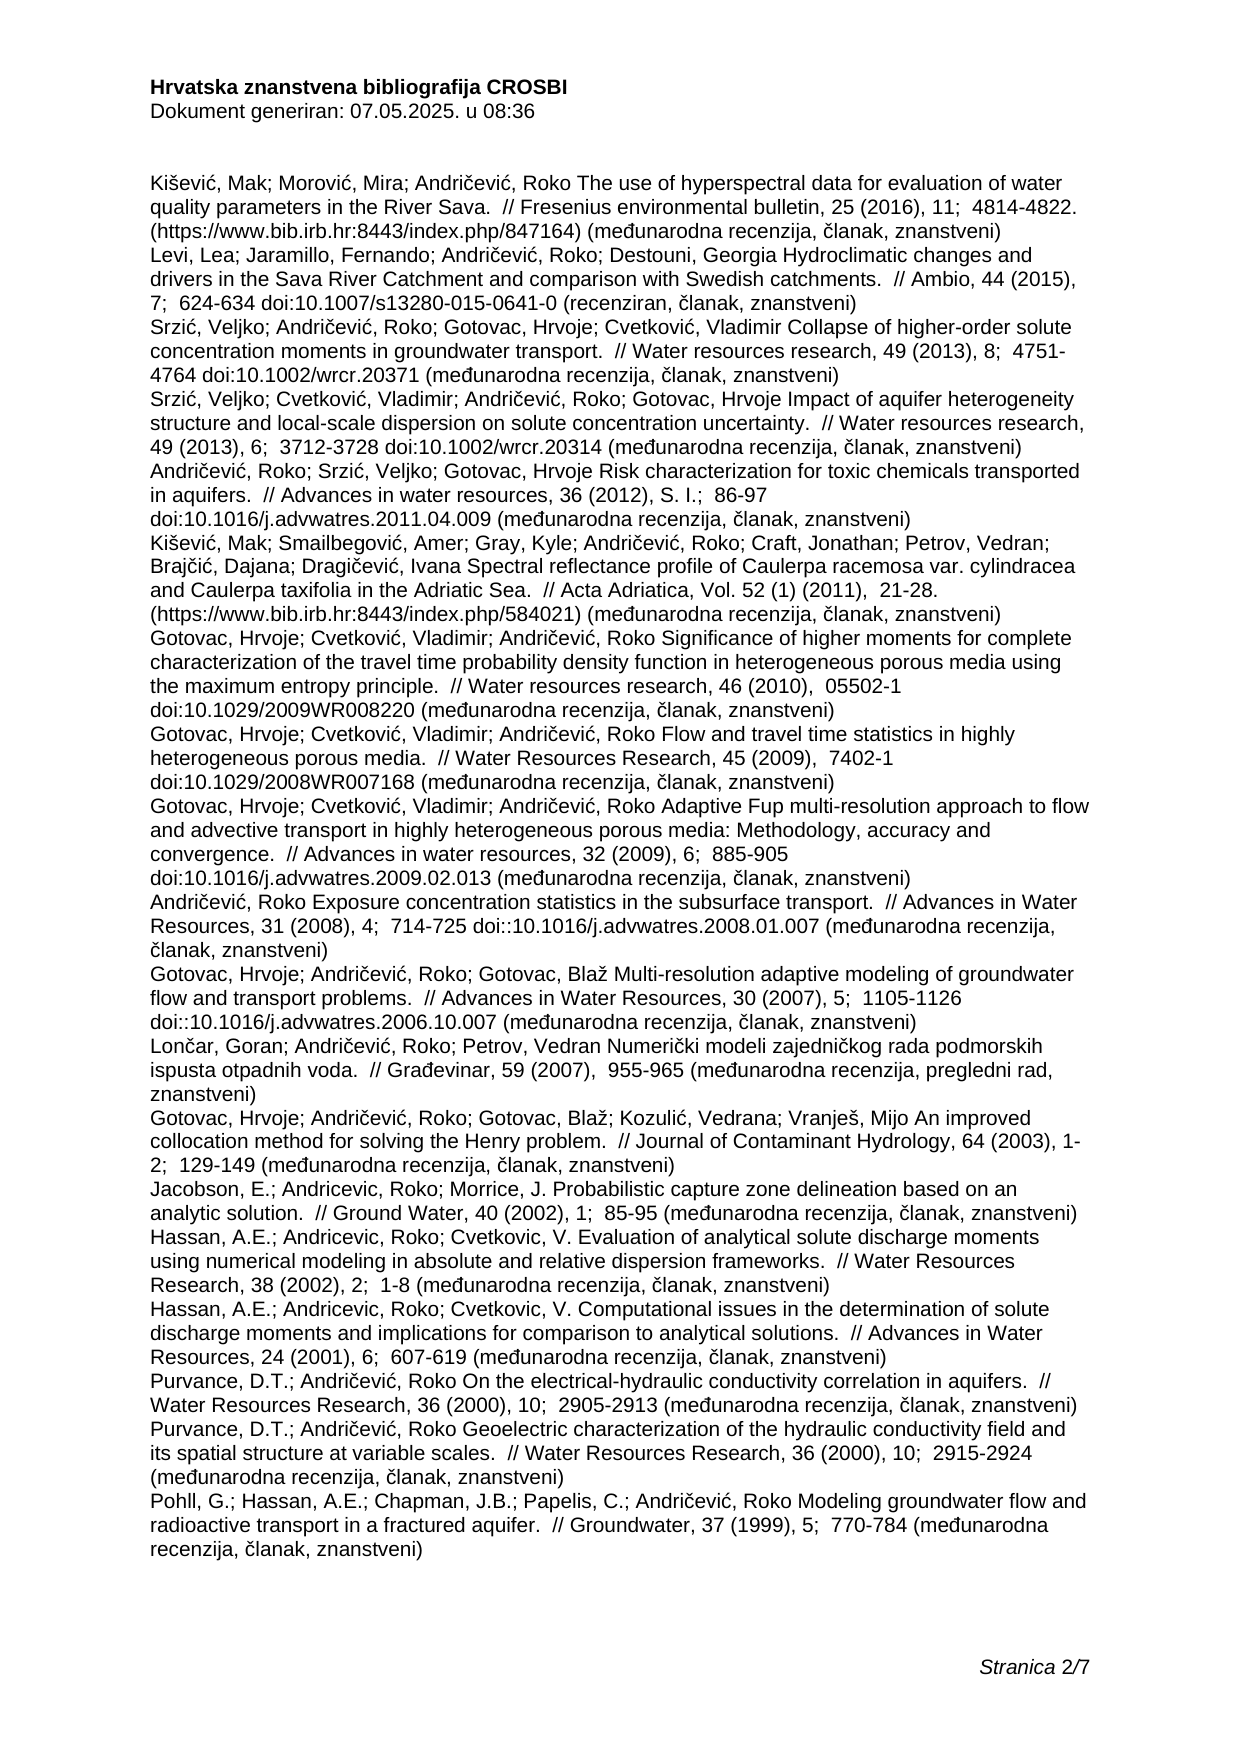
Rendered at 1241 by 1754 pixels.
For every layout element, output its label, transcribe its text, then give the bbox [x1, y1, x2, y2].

text Lončar, Goran; Andričević, Roko; Petrov, Vedran [150, 1033, 1090, 1105]
text Purvance, D.T.; Andričević, Roko [150, 1417, 1090, 1489]
text Srzić, Veljko; Andričević, Roko; Gotovac, Hrvoje; Cvetković, Vladimir [150, 315, 1090, 387]
text Gotovac, Hrvoje; Cvetković, Vladimir; Andričević, Roko [150, 722, 1090, 794]
text Jacobson, E.; Andricevic, Roko; Morrice, J. [150, 1177, 1090, 1225]
text Levi, Lea; Jaramillo, Fernando; Andričević, Roko; Destouni, Georgia [150, 243, 1090, 315]
text Andričević, Roko; Srzić, Veljko; Gotovac, Hrvoje [150, 458, 1090, 530]
text Andričević, Roko [150, 890, 1090, 962]
text Kišević, Mak; Smailbegović, Amer; Gray, Kyle; Andričević, Roko; Craft, Jonathan; Petrov, Vedran; Brajčić, Dajana; Dragičević, Ivana [150, 530, 1090, 626]
text Purvance, D.T.; Andričević, Roko [150, 1369, 1090, 1417]
text Srzić, Veljko; Cvetković, Vladimir; Andričević, Roko; Gotovac, Hrvoje [150, 387, 1090, 458]
text Gotovac, Hrvoje; Andričević, Roko; Gotovac, Blaž [150, 962, 1090, 1033]
text Hassan, A.E.; Andricevic, Roko; Cvetkovic, V. [150, 1225, 1090, 1297]
text Hassan, A.E.; Andricevic, Roko; Cvetkovic, V. [150, 1297, 1090, 1369]
text Gotovac, Hrvoje; Cvetković, Vladimir; Andričević, Roko [150, 794, 1090, 890]
text Pohll, G.; Hassan, A.E.; Chapman, J.B.; Papelis, C.; Andričević, Roko [150, 1489, 1090, 1561]
text Gotovac, Hrvoje; Cvetković, Vladimir; Andričević, Roko [150, 626, 1090, 722]
text Gotovac, Hrvoje; Andričević, Roko; Gotovac, Blaž; Kozulić, Vedrana; Vranješ, Mijo [150, 1105, 1090, 1177]
text Kišević, Mak; Morović, Mira; Andričević, Roko [150, 171, 1090, 243]
